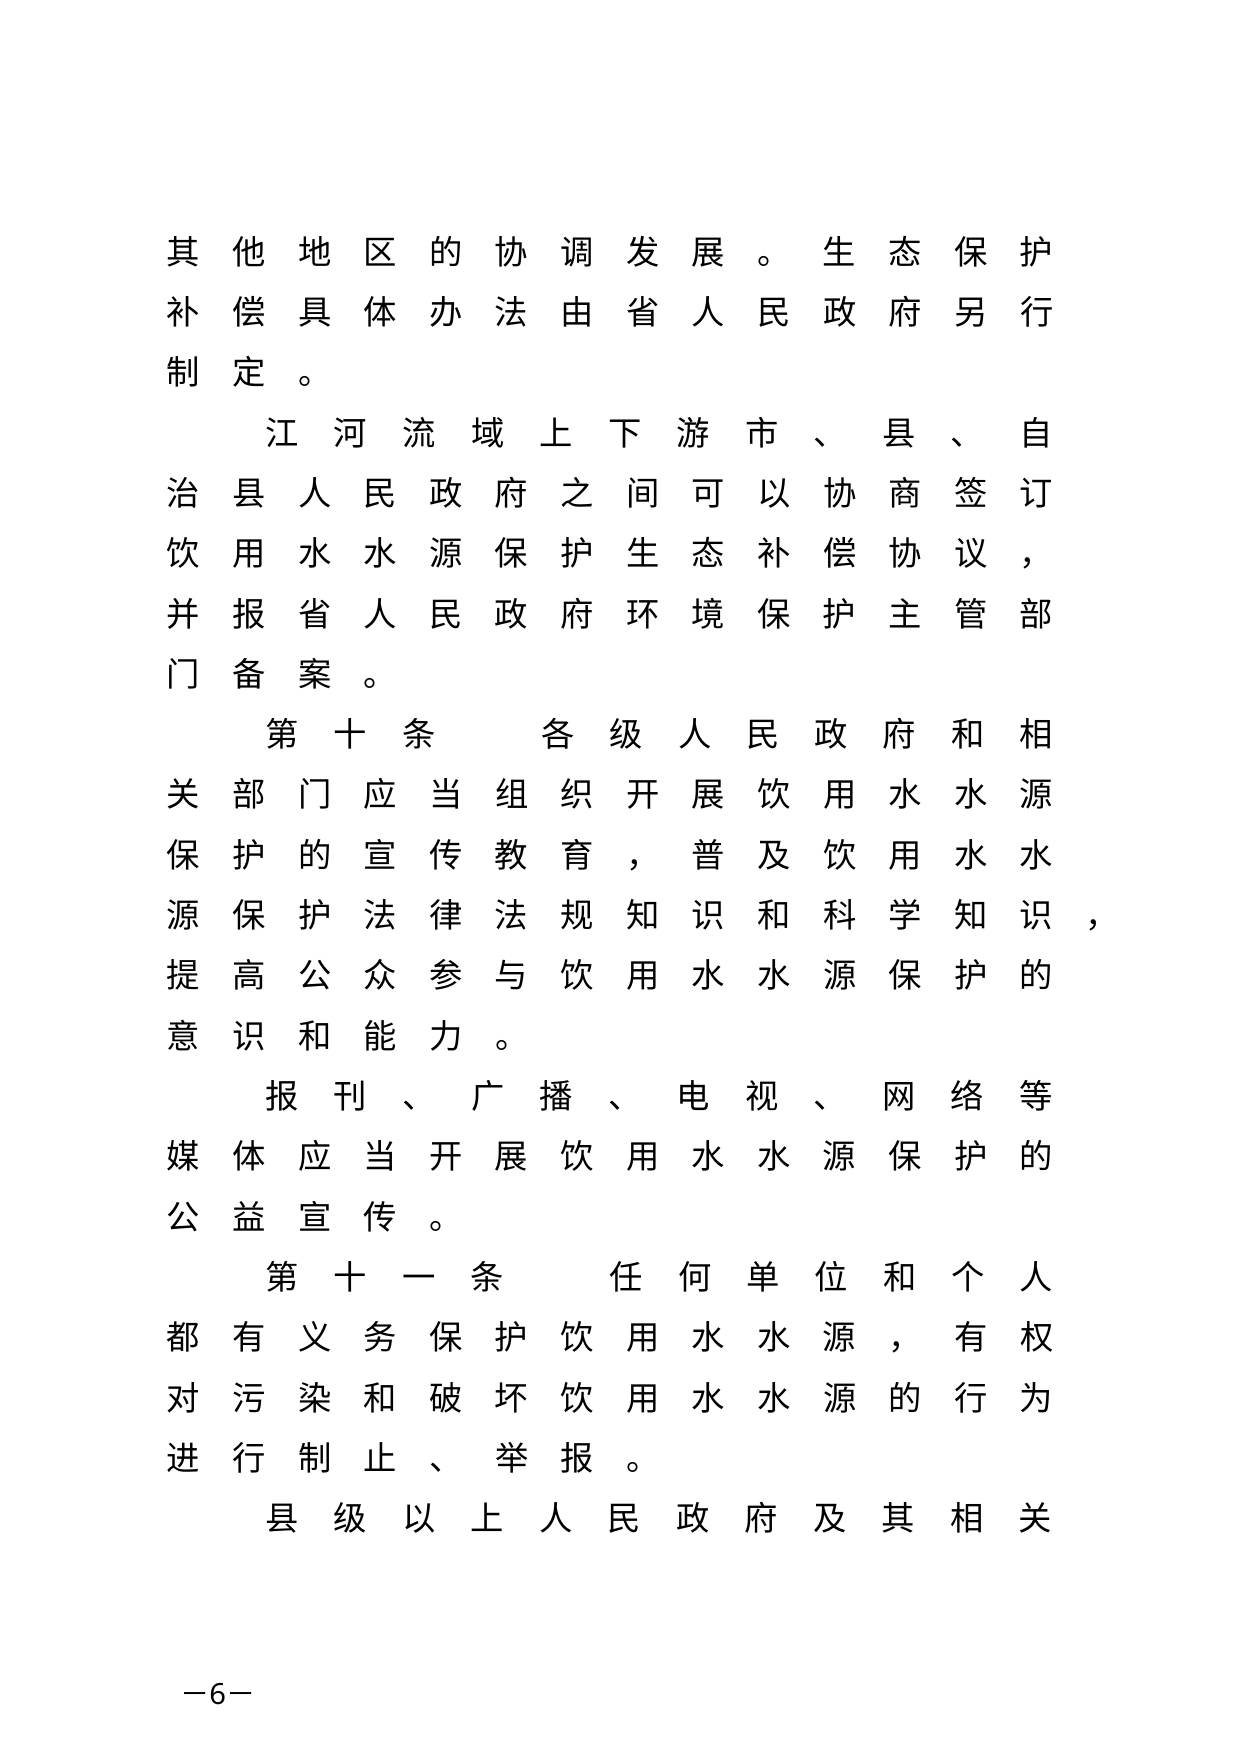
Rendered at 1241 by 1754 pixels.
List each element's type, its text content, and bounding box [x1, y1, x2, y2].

text 报刊、广播、电视、网络等媒体应当开展饮用水水源保护的公益宣传。 [167, 1064, 1085, 1245]
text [167, 219, 1085, 400]
text 江河流域上下游市、县、自治县人民政府之间可以协商签订饮用水水源保护生态补偿协议，并报省人民政府环境保护主管部门备案。 [167, 400, 1085, 702]
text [167, 1486, 1085, 1546]
text 第十一条 任何单位和个人都有义务保护饮用水水源，有权对污染和破坏饮用水水源的行为进行制止、举报。 [167, 1245, 1085, 1486]
text 第十条 各级人民政府和相关部门应当组织开展饮用水水源保护的宣传教育，普及饮用水水源保护法律法规知识和科学知识，提高公众参与饮用水水源保护的意识和能力。 [167, 702, 1085, 1064]
